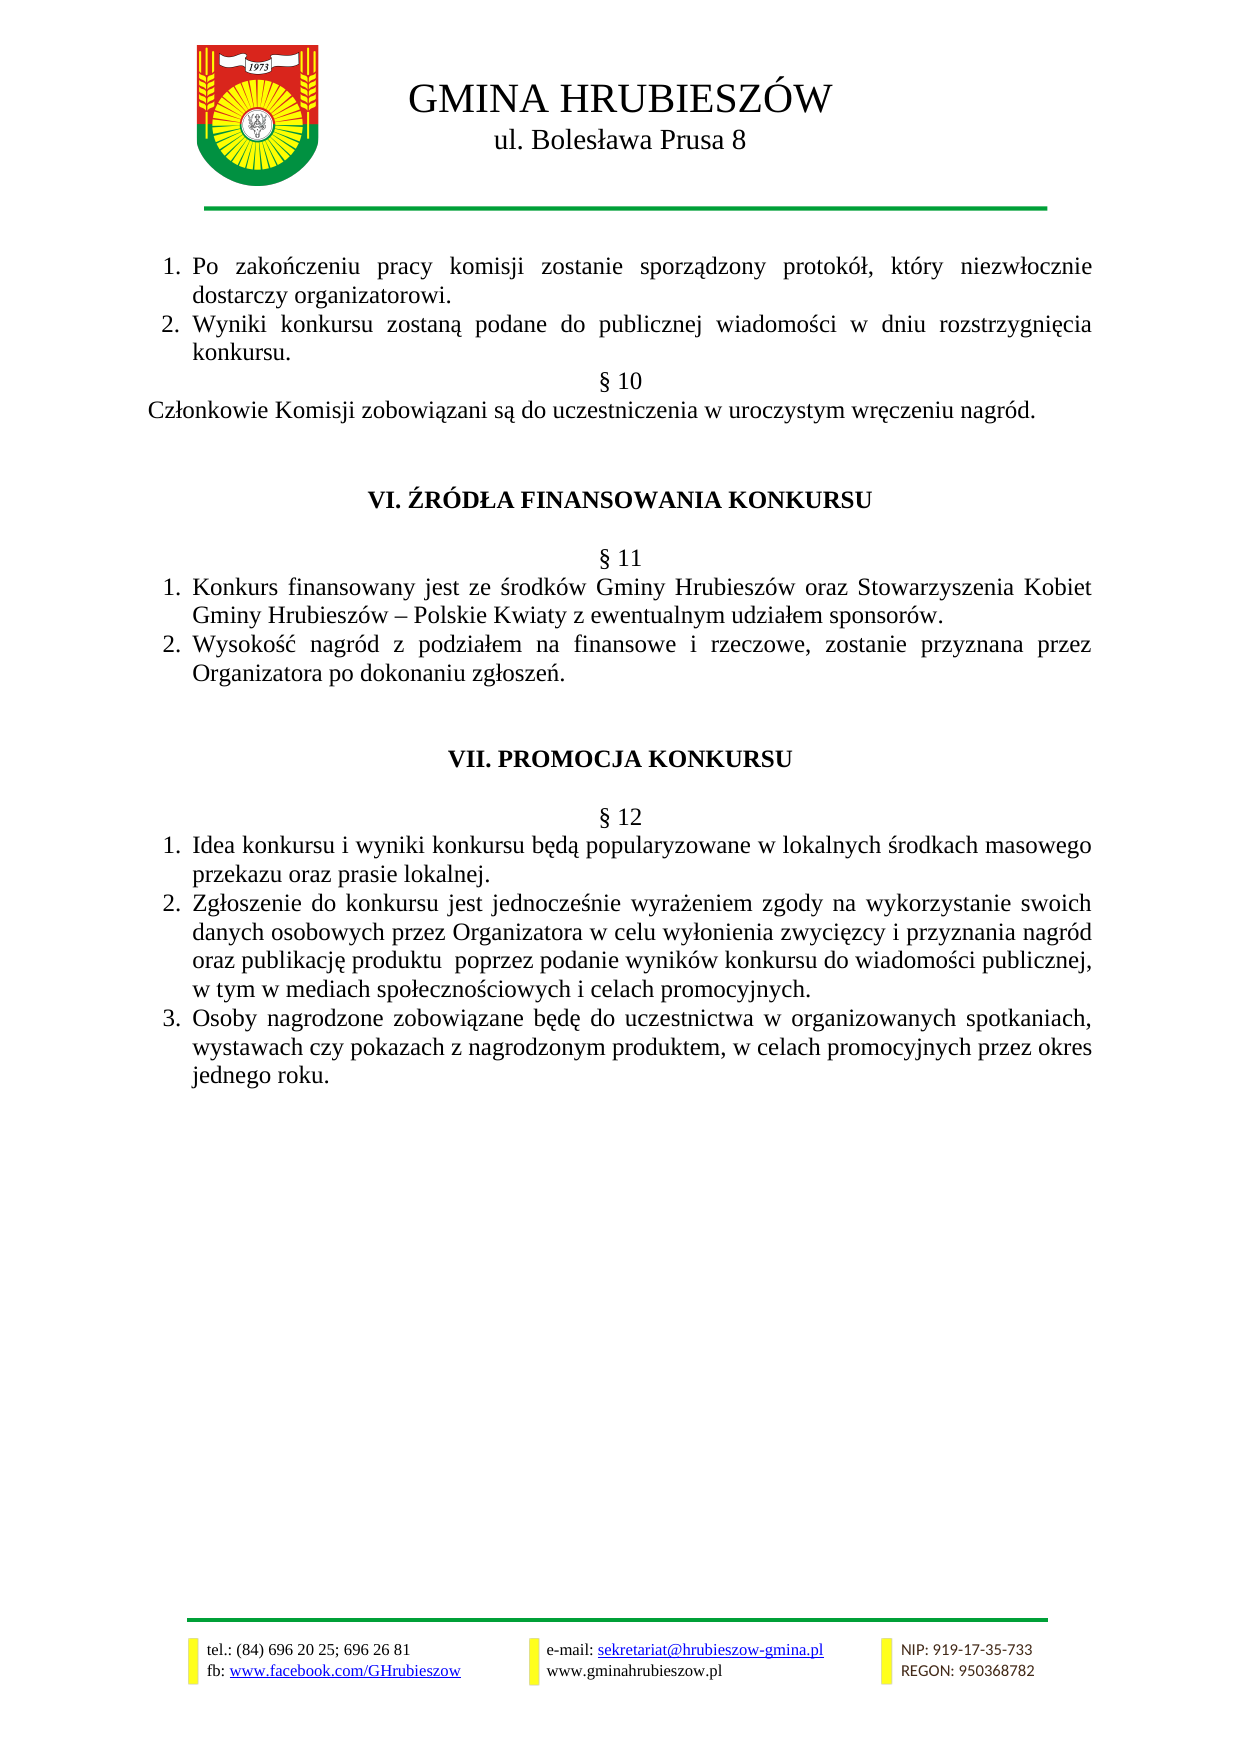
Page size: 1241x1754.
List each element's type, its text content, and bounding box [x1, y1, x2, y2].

text VI. ŹRÓDŁA FINANSOWANIA KONKURSU [148, 485, 1093, 514]
text § 11 [148, 543, 1093, 572]
list Osoby nagrodzone zobowiązane będę do uczestnictwa w organizowanych spotkaniach, wystawach czy pokazach z nagrodzonym produktem, w celach promocyjnych przez okres jednego roku. [162, 1003, 1093, 1089]
list Konkurs finansowany jest ze środków Gminy Hrubieszów oraz Stowarzyszenia Kobiet Gminy Hrubieszów – Polskie Kwiaty z ewentualnym udziałem sponsorów. [162, 572, 1093, 629]
text Członkowie Komisji zobowiązani są do uczestniczenia w uroczystym wręczeniu nagród. [148, 395, 1093, 424]
text § 10 [148, 366, 1093, 395]
picture [880, 1637, 894, 1686]
list Wysokość nagród z podziałem na finansowe i rzeczowe, zostanie przyznana przez Organizatora po dokonaniu zgłoszeń. [162, 629, 1093, 687]
list Po zakończeniu pracy komisji zostanie sporządzony protokół, który niezwłocznie dostarczy organizatorowi. [162, 251, 1093, 309]
picture [528, 1637, 541, 1687]
picture [196, 45, 319, 186]
text VII. PROMOCJA KONKURSU [148, 744, 1093, 773]
text § 12 [148, 802, 1093, 830]
list Idea konkursu i wyniki konkursu będą popularyzowane w lokalnych środkach masowego przekazu oraz prasie lokalnej. [162, 830, 1093, 888]
picture [187, 1637, 200, 1686]
list Wyniki konkursu zostaną podane do publicznej wiadomości w dniu rozstrzygnięcia konkursu. [161, 309, 1093, 366]
list Zgłoszenie do konkursu jest jednocześnie wyrażeniem zgody na wykorzystanie swoich danych osobowych przez Organizatora w celu wyłonienia zwycięzcy i przyznania nagród oraz publikację produktu poprzez podanie wyników konkursu do wiadomości publicznej, w tym w mediach społecznościowych i celach promocyjnych. [162, 888, 1093, 1003]
